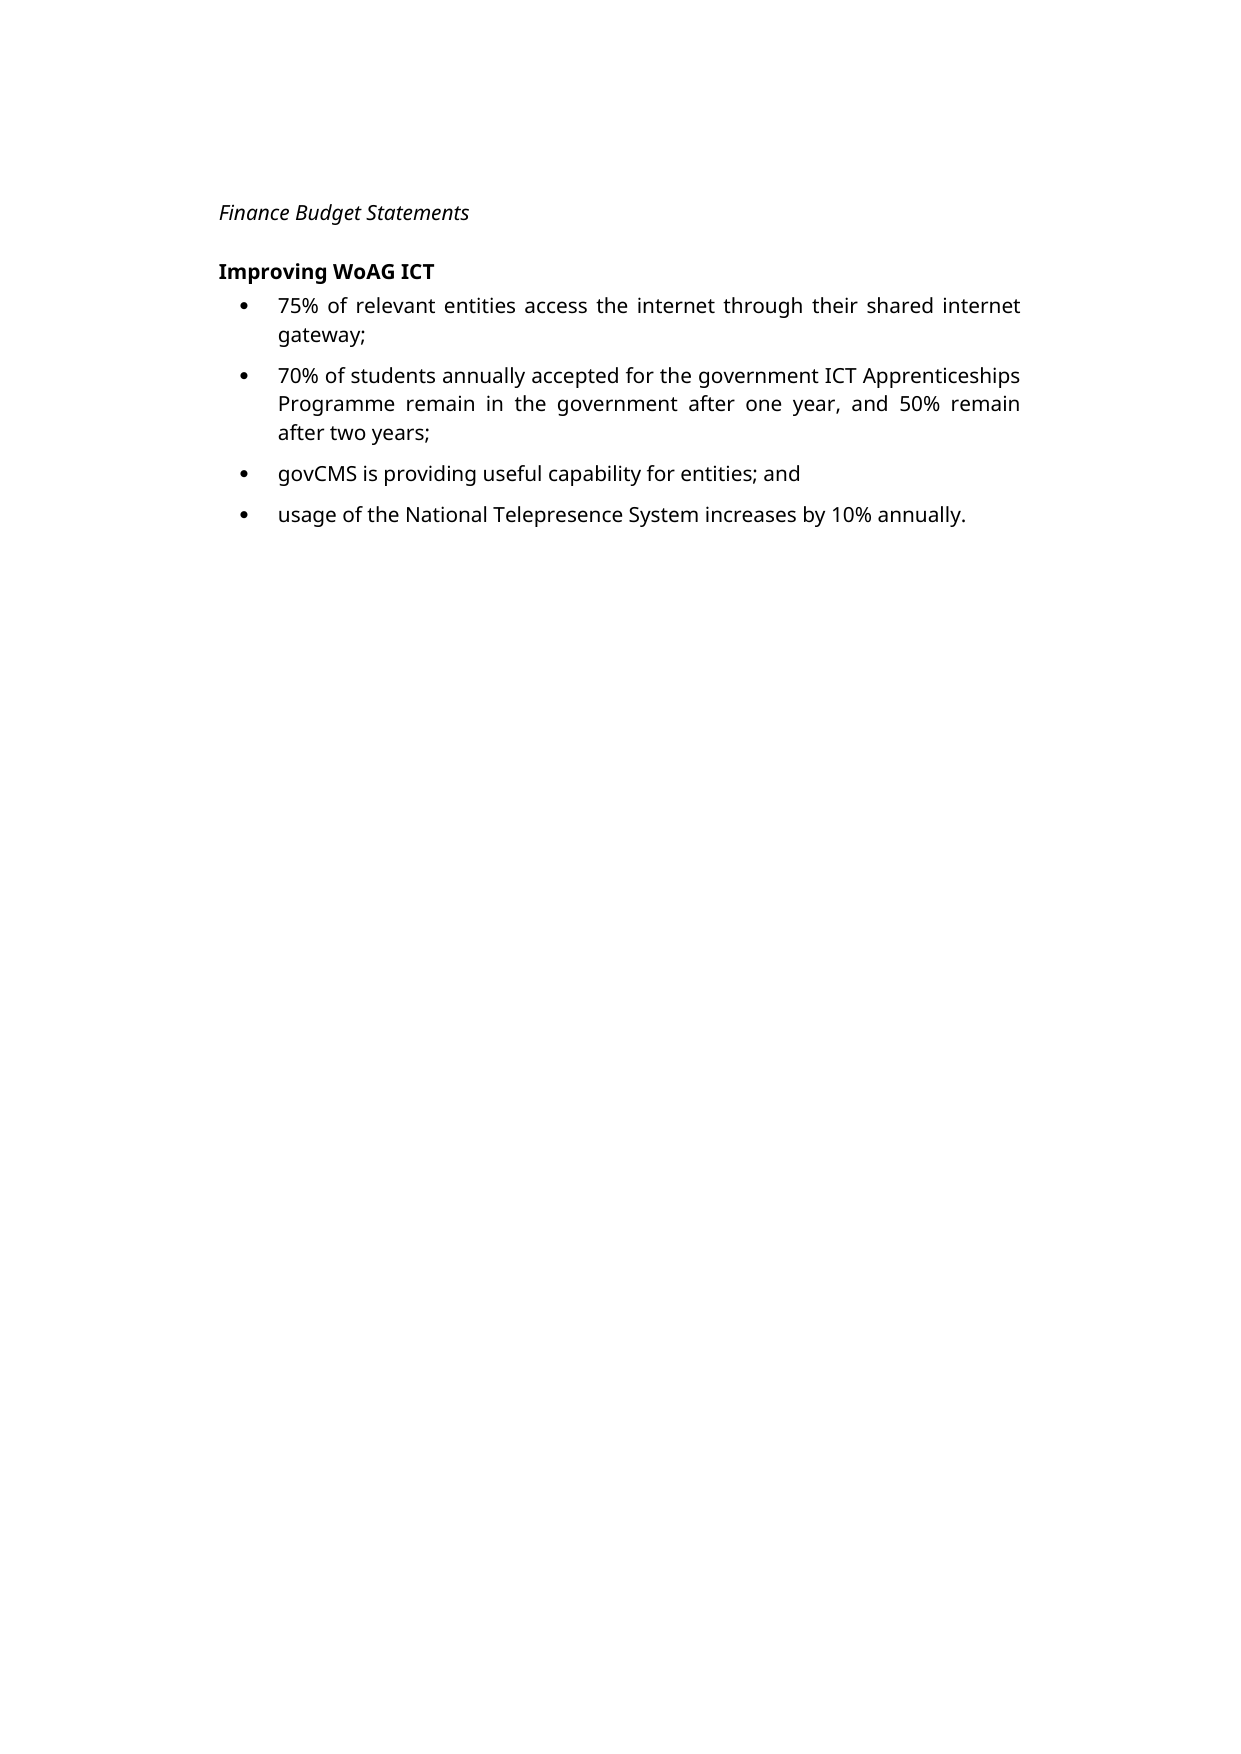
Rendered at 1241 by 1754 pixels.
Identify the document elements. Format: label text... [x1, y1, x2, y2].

list 75% of relevant entities access the internet through their shared internet gateway; [240, 292, 1022, 348]
list 70% of students annually accepted for the government ICT Apprenticeships Programme remain in the government after one year, and 50% remain after two years; [240, 361, 1022, 446]
list govCMS is providing useful capability for entities; and [240, 459, 1022, 487]
text Improving WoAG ICT [218, 257, 1022, 285]
list usage of the National Telepresence System increases by 10% annually. [240, 500, 1022, 528]
